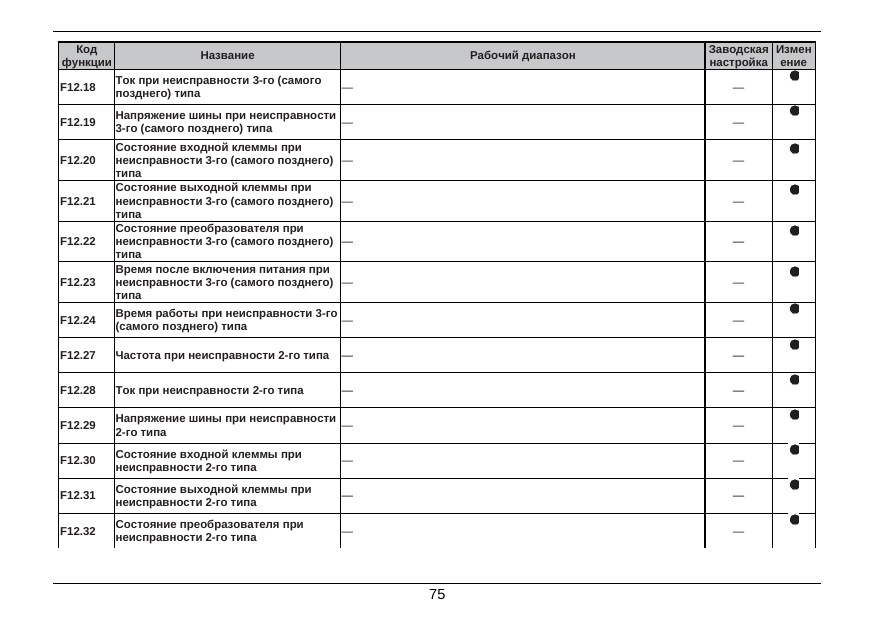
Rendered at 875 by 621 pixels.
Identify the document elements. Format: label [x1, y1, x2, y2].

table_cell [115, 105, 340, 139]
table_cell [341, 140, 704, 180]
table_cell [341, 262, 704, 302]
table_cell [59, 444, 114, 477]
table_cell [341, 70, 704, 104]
picture [788, 338, 799, 350]
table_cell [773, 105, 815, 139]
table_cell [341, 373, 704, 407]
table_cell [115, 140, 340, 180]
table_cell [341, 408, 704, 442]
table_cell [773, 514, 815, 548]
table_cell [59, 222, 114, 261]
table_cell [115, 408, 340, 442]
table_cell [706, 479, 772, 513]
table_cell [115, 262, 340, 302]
picture [788, 183, 799, 195]
picture [788, 224, 799, 236]
picture [788, 478, 799, 490]
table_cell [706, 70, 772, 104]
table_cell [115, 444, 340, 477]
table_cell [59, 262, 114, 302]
picture [788, 513, 799, 525]
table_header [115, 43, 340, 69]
picture [788, 373, 799, 385]
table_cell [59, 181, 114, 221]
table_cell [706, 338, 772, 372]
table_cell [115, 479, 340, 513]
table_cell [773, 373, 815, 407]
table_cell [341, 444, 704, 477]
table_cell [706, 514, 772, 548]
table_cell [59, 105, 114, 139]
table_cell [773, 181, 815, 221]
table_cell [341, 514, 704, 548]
picture [788, 265, 799, 277]
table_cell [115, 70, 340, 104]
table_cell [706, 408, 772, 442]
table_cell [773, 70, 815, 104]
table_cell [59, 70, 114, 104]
picture [788, 105, 799, 116]
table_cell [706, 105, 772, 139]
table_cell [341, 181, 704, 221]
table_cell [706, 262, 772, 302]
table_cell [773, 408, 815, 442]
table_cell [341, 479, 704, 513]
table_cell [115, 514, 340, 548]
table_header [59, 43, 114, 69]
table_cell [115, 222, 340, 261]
picture [788, 408, 799, 420]
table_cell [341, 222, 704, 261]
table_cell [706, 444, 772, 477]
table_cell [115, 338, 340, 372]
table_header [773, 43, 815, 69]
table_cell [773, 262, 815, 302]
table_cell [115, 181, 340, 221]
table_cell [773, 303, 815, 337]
picture [788, 443, 799, 455]
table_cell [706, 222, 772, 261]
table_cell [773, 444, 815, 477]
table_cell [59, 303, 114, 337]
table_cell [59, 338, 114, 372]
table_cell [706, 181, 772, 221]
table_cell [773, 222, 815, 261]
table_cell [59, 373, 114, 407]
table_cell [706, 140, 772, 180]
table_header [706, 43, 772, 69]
picture [788, 70, 799, 81]
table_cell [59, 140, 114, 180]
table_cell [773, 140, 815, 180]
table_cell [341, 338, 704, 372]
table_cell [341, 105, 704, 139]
picture [788, 303, 799, 314]
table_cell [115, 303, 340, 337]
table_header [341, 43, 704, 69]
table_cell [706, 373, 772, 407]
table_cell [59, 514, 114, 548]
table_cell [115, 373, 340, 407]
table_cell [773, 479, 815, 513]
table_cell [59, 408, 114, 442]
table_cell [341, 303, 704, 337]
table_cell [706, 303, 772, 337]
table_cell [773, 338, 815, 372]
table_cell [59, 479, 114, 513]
picture [788, 142, 799, 154]
